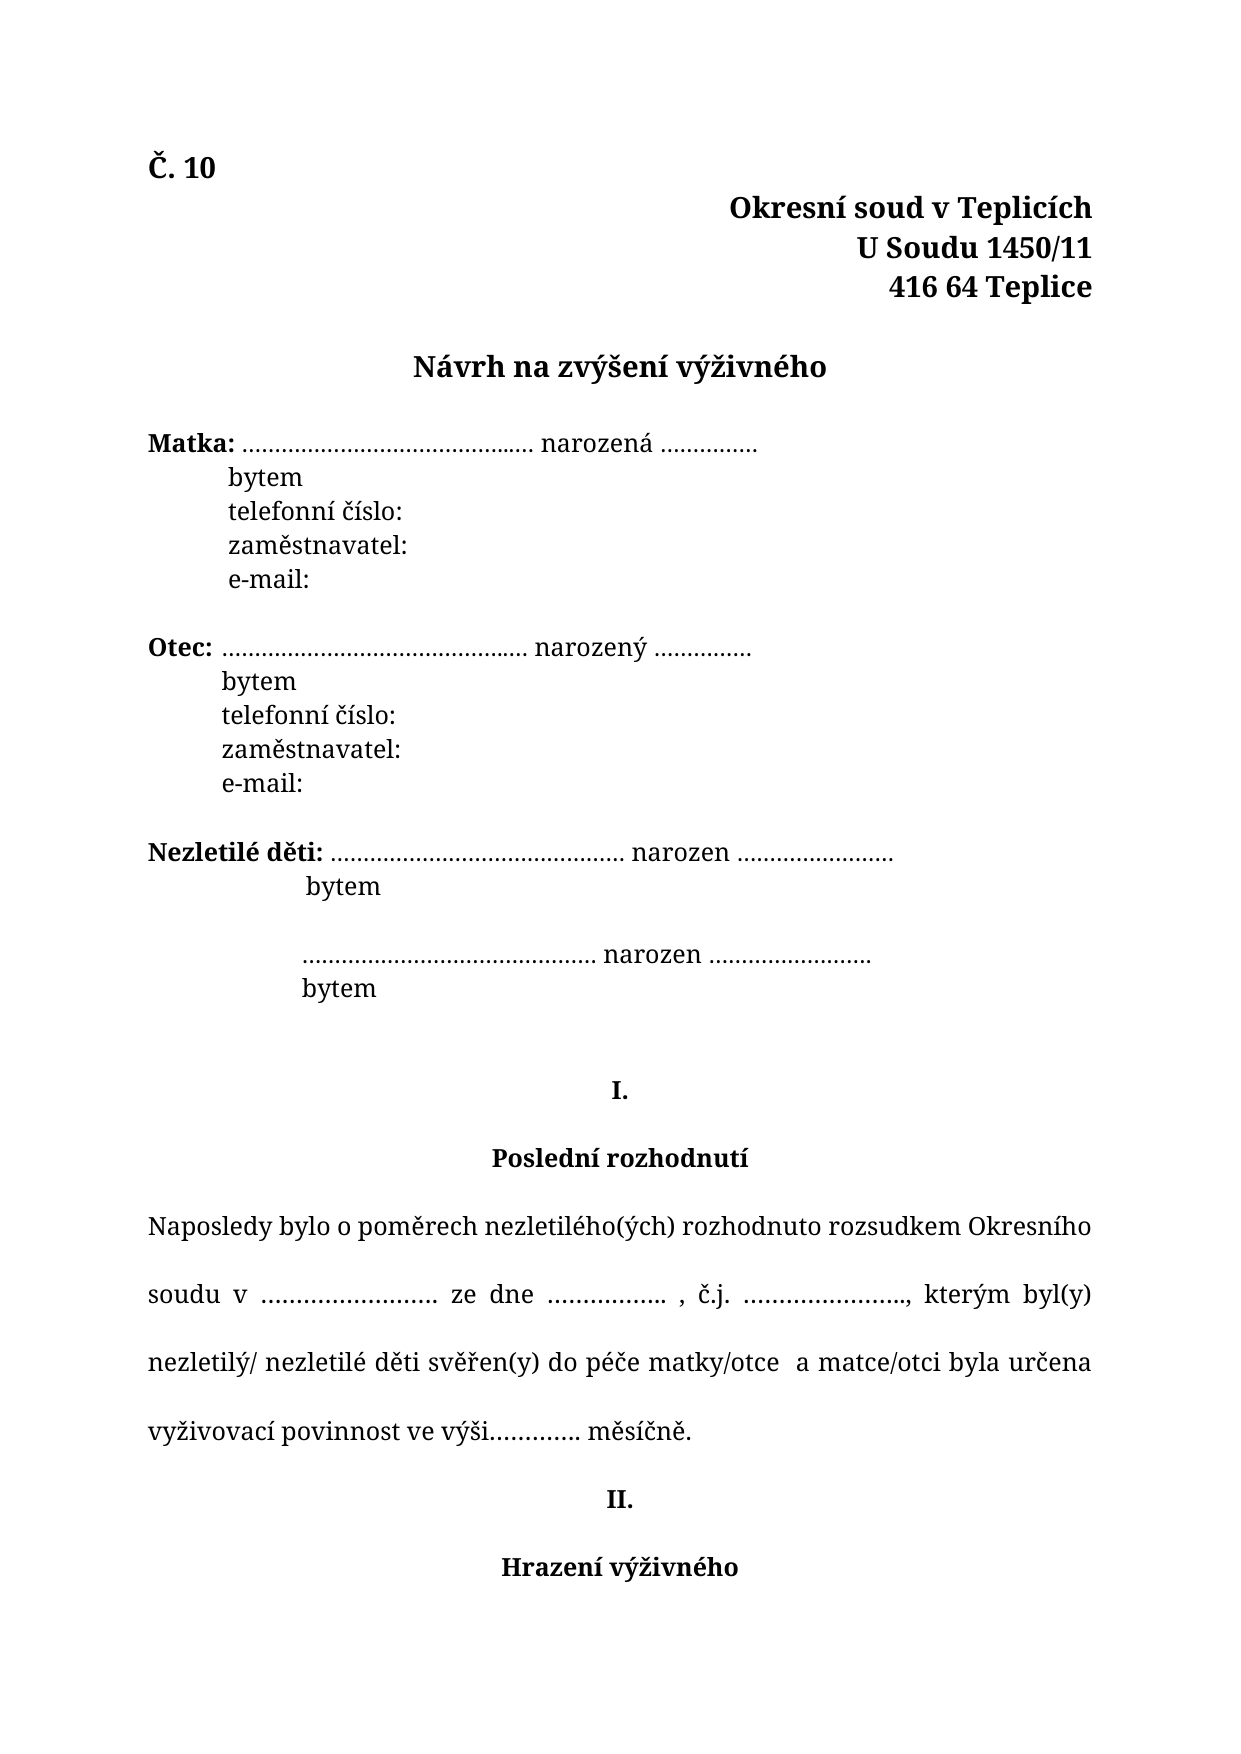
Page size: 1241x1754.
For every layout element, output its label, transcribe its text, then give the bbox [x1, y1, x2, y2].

text bytem [148, 970, 1093, 1004]
text e-mail: [148, 766, 1093, 800]
text e-mail: [148, 562, 1093, 596]
text Nezletilé děti: ……………………………………… narozen …………………… [148, 834, 1093, 868]
text U Soudu 1450/11 [148, 227, 1093, 267]
text telefonní číslo: [148, 493, 1093, 528]
text Naposledy bylo o poměrech nezletilého(ých) rozhodnuto rozsudkem Okresního soudu v ……………………. ze dne …………….. , č.j. ………………….., kterým byl(y) nezletilý/ nezletilé děti svěřen(y) do péče matky/otce a matce/otci byla určena vyživovací povinnost ve výši…………. měsíčně. [148, 1209, 1093, 1447]
text zaměstnavatel: [148, 528, 1093, 562]
text Č. 10 [148, 148, 1093, 187]
text Poslední rozhodnutí [148, 1141, 1093, 1175]
text Návrh na zvýšení výživného [148, 346, 1093, 386]
text I. [148, 1073, 1093, 1107]
text Hrazení výživného [148, 1549, 1093, 1583]
text Okresní soud v Teplicích [148, 187, 1093, 227]
text zaměstnavatel: [148, 732, 1093, 766]
text bytem [148, 664, 1093, 698]
text Matka: …………………………………...… narozená …………… [148, 425, 1093, 459]
text II. [148, 1481, 1093, 1515]
text ……………………………………… narozen ……………………. [148, 936, 1093, 970]
text bytem [148, 868, 1093, 902]
text 416 64 Teplice [148, 267, 1093, 306]
text bytem [148, 459, 1093, 493]
text telefonní číslo: [148, 698, 1093, 732]
text Otec: ……………………………………..… narozený …………… [148, 630, 1093, 664]
